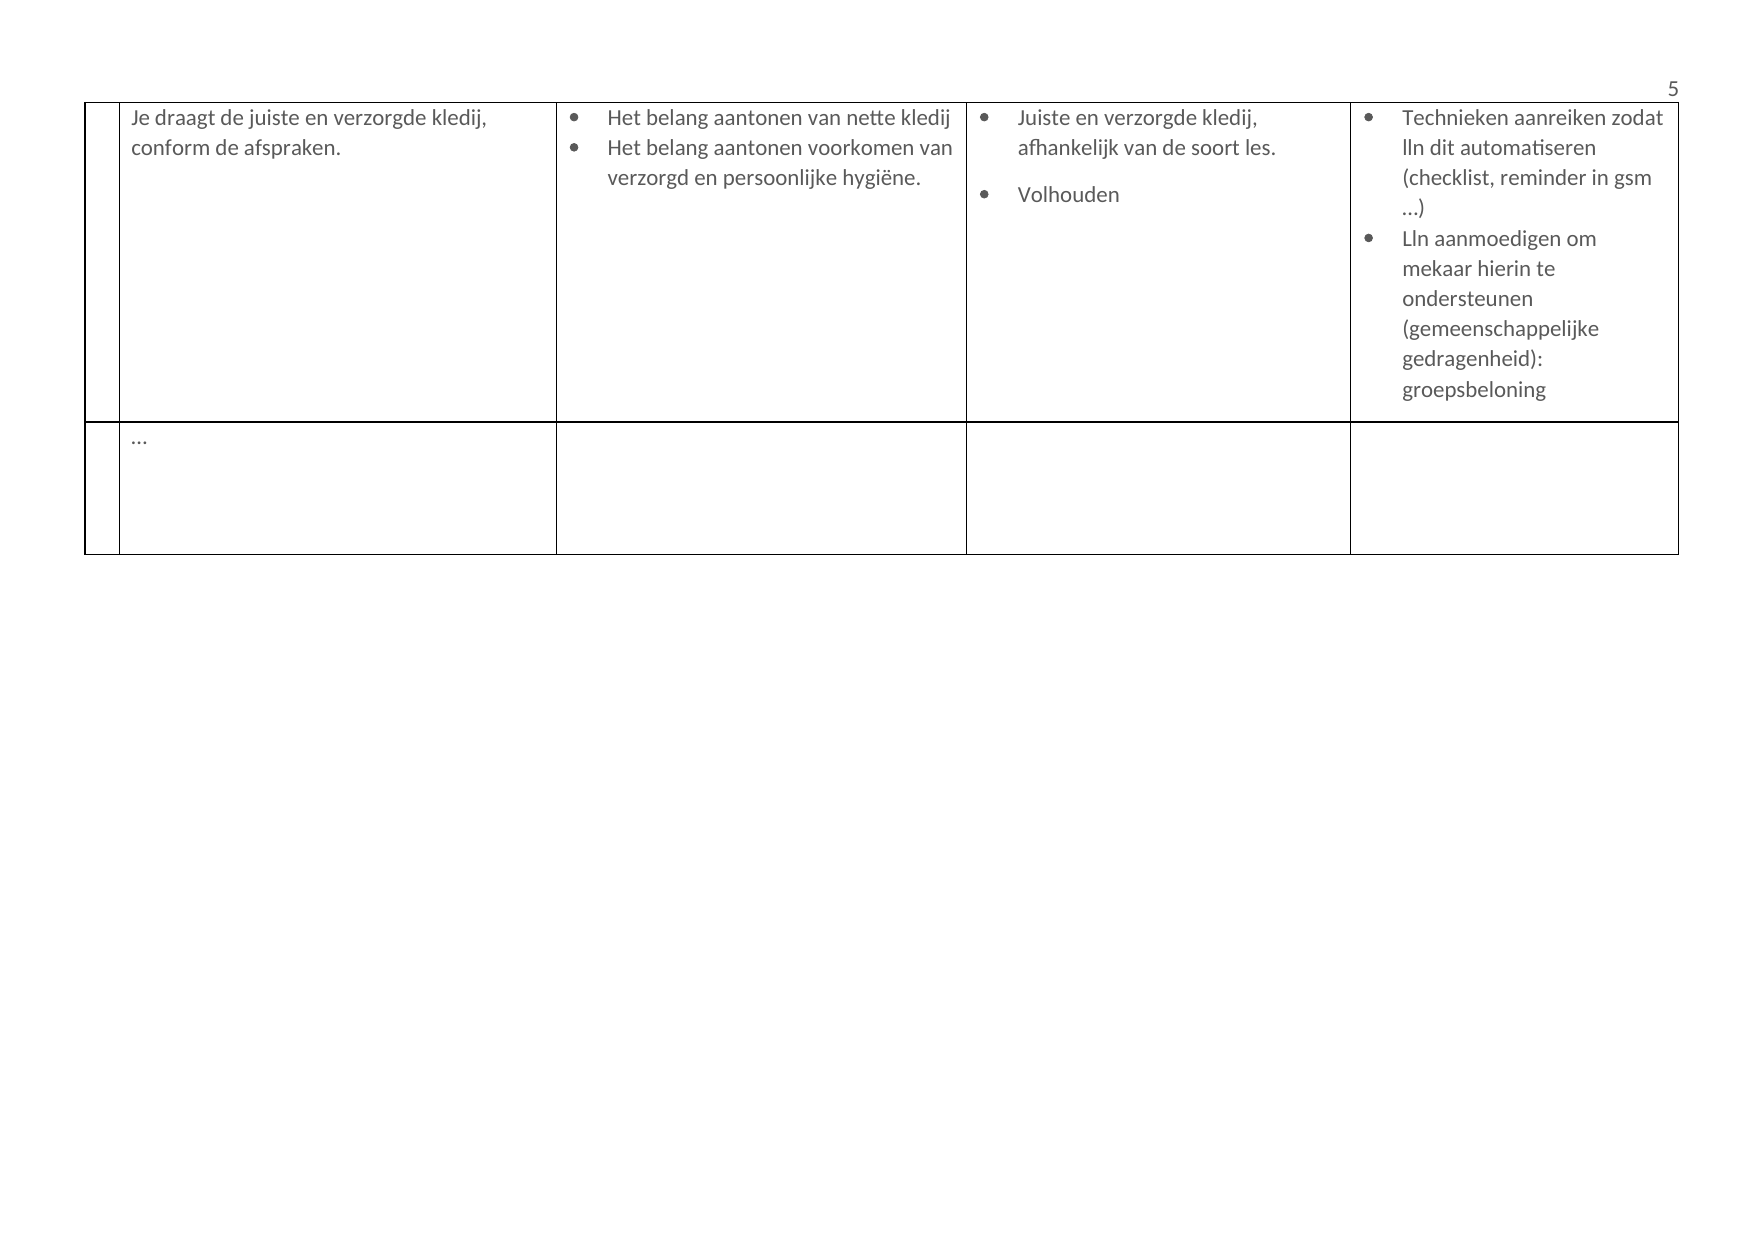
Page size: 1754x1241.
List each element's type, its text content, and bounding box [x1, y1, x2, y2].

table_cell [86, 103, 119, 421]
table_cell [1351, 423, 1678, 554]
table_cell [557, 423, 966, 554]
table_cell Je draagt de juiste en verzorgde kledij, conform de afspraken. [120, 103, 556, 421]
table_cell Juiste en verzorgde kledij, afhankelijk van de soort les. Volhouden [967, 103, 1350, 421]
table_cell Het belang aantonen van nette kledij Het belang aantonen voorkomen van verzorgd en persoonlijke hygiëne. [557, 103, 966, 421]
table_cell … [120, 423, 556, 554]
table_cell Technieken aanreiken zodat lln dit automatiseren (checklist, reminder in gsm …) Lln aanmoedigen om mekaar hierin te ondersteunen (gemeenschappelijke gedragenheid): groepsbeloning [1351, 103, 1678, 421]
table_cell [86, 423, 119, 554]
table_cell [967, 423, 1350, 554]
